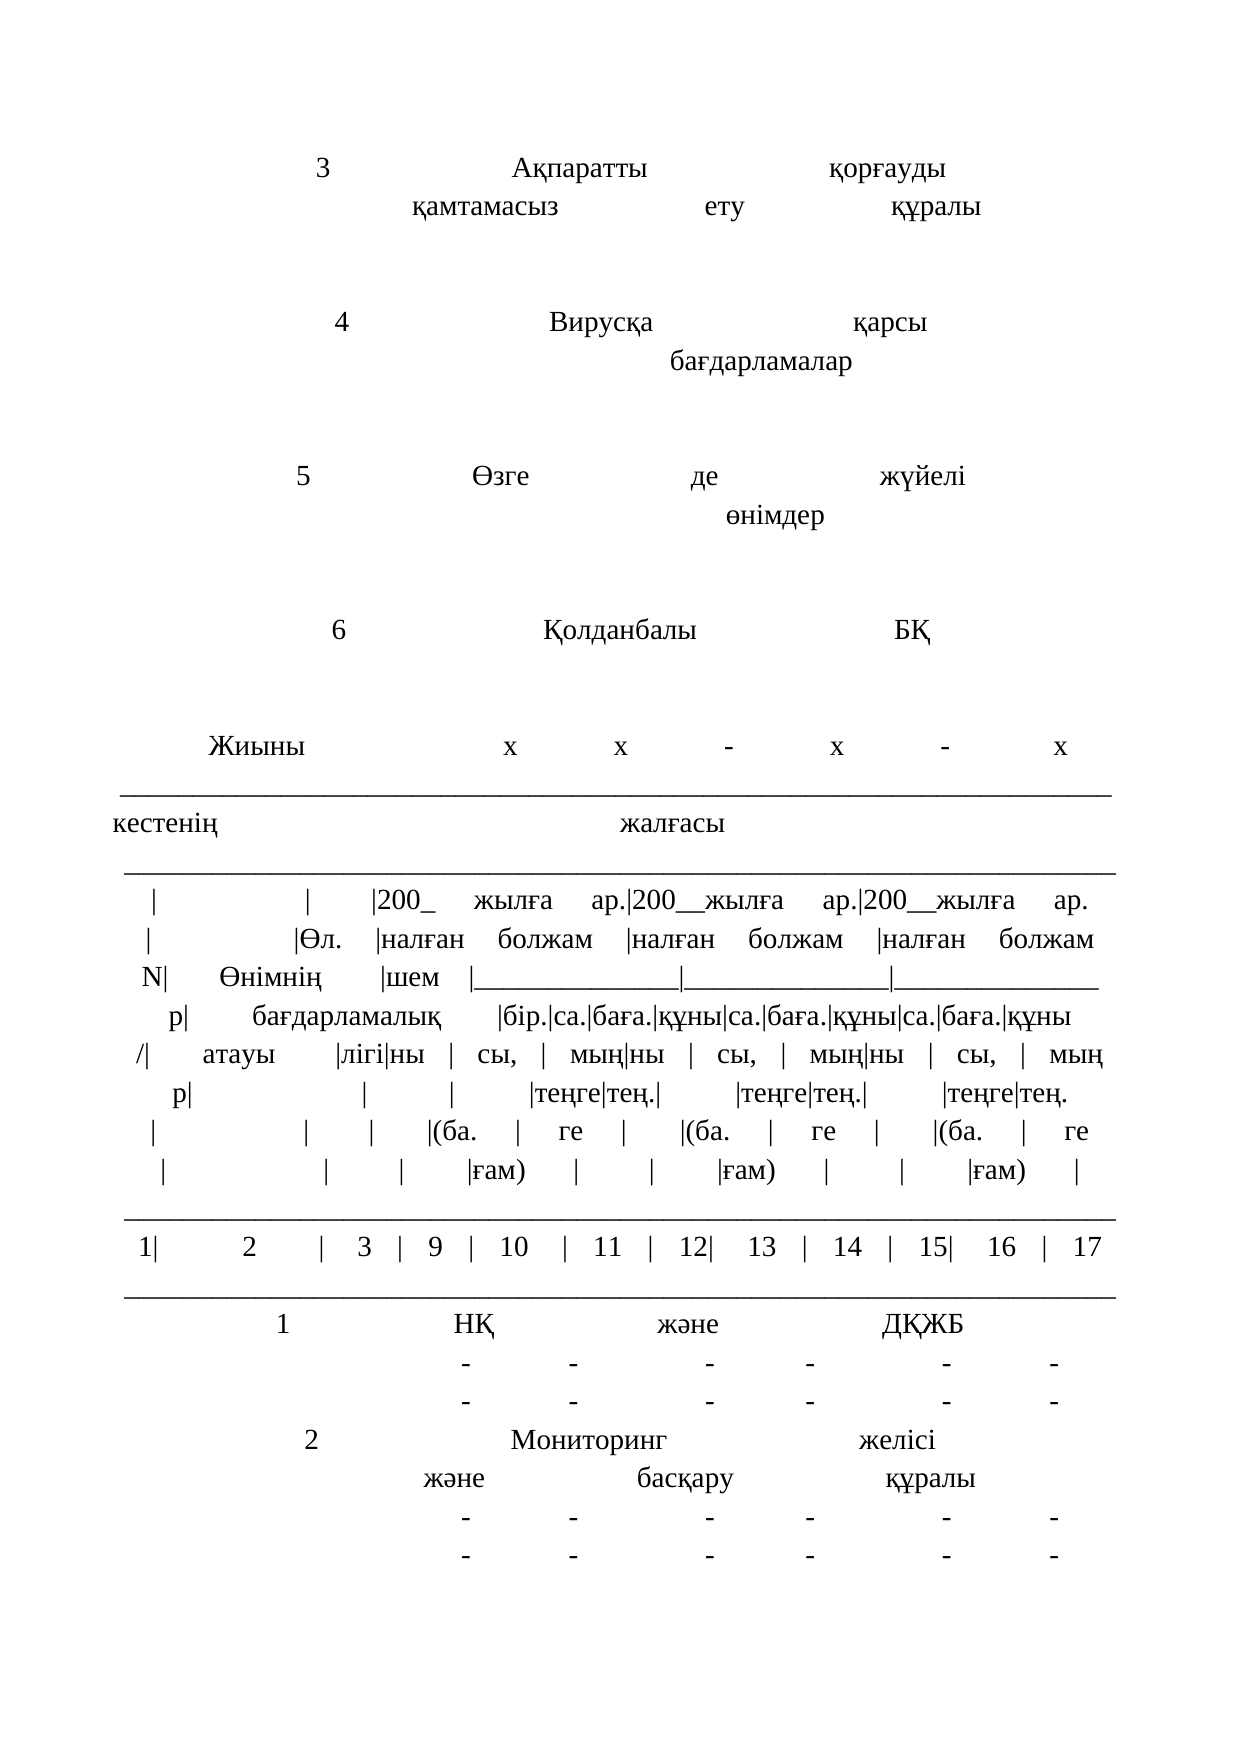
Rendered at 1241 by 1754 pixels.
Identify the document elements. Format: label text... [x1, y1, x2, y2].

text 4 Вирусқа қарсы бағдарламалар [112, 304, 1128, 453]
text 5 Өзге де жүйелі өнімдер [112, 458, 1128, 607]
text Жиыны х х - х - х ____________________________________________________________________ [112, 728, 1128, 800]
text 6 Қолданбалы БҚ [112, 612, 1128, 723]
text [112, 805, 1128, 1571]
text 3 Ақпаратты қорғауды қамтамасыз ету құралы [112, 150, 1128, 299]
